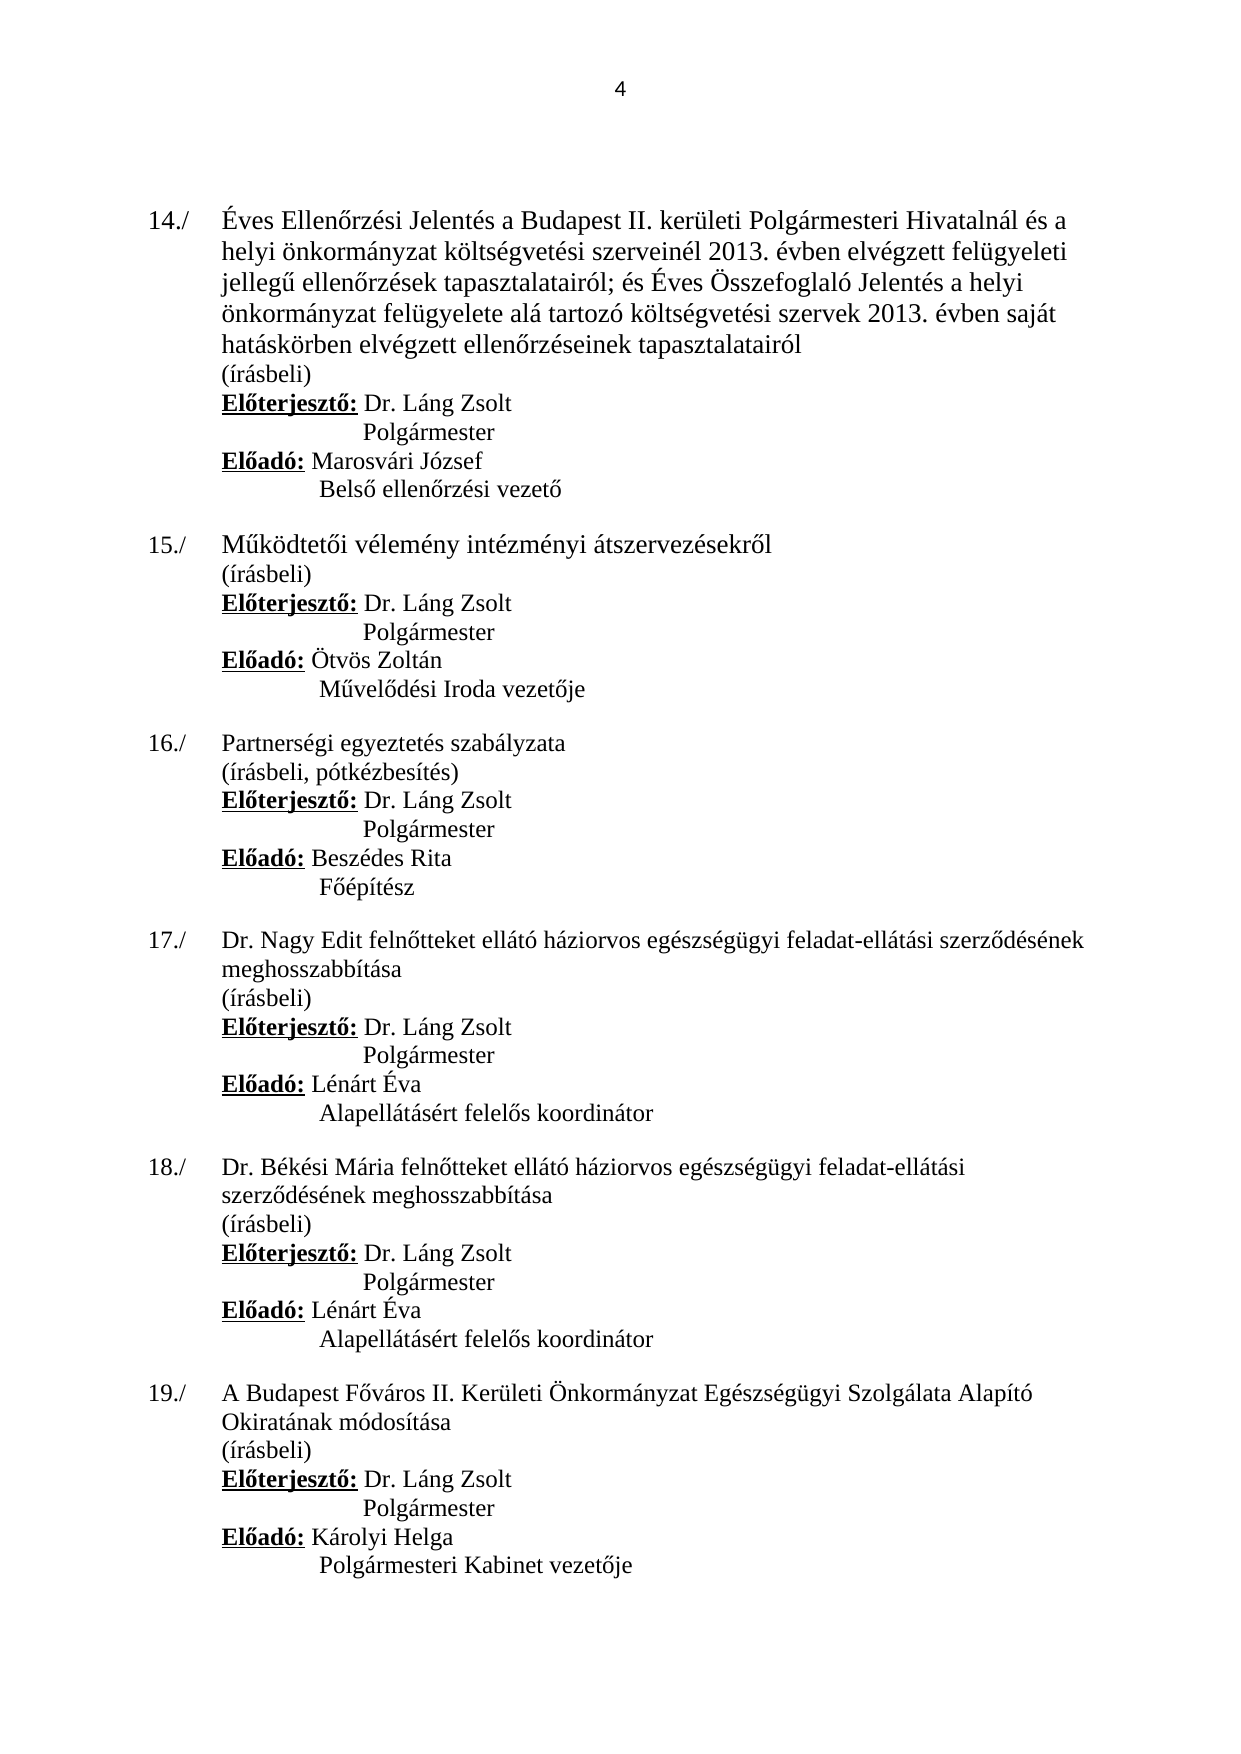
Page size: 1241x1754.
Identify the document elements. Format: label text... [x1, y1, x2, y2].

text Polgármester [319, 814, 1093, 843]
text Főépítész [319, 872, 1093, 901]
text Előterjesztő: Dr. Láng Zsolt [221, 786, 1093, 814]
text (írásbeli) [221, 1436, 1093, 1464]
text Művelődési Iroda vezetője [319, 674, 1093, 703]
text Polgármester [319, 1267, 1093, 1296]
text Előadó: Károlyi Helga [221, 1522, 1093, 1551]
text 19./ A Budapest Főváros II. Kerületi Önkormányzat Egészségügyi Szolgálata Alapító Okiratának módosítása [148, 1378, 1093, 1436]
text (írásbeli, pótkézbesítés) [221, 757, 1093, 786]
text (írásbeli) [148, 359, 1093, 388]
text 16./ Partnerségi egyeztetés szabályzata [148, 728, 1093, 757]
text Belső ellenőrzési vezető [319, 474, 1093, 503]
text 18./ Dr. Békési Mária felnőtteket ellátó háziorvos egészségügyi feladat-ellátási szerződésének meghosszabbítása [148, 1152, 1093, 1209]
text 15./ Működtetői vélemény intézményi átszervezésekről [148, 528, 1093, 559]
text Előterjesztő: Dr. Láng Zsolt [221, 1012, 1093, 1041]
text (írásbeli) [221, 983, 1093, 1012]
text 14./ Éves Ellenőrzési Jelentés a Budapest II. kerületi Polgármesteri Hivatalnál és a helyi önkormányzat költségvetési szerveinél 2013. évben elvégzett felügyeleti jellegű ellenőrzések tapasztalatairól; és Éves Összefoglaló Jelentés a helyi önkormányzat felügyelete alá tartozó költségvetési szervek 2013. évben saját hatáskörben elvégzett ellenőrzéseinek tapasztalatairól [148, 204, 1093, 359]
text Alapellátásért felelős koordinátor [319, 1324, 1093, 1353]
text Előadó: Lénárt Éva [221, 1296, 1093, 1324]
text Előadó: Lénárt Éva [221, 1069, 1093, 1098]
text Alapellátásért felelős koordinátor [319, 1098, 1093, 1127]
text Polgármester [319, 1493, 1093, 1522]
text (írásbeli) [221, 559, 1093, 588]
text Előadó: Marosvári József [221, 446, 1093, 474]
text Előadó: Ötvös Zoltán [221, 646, 1093, 674]
text Előadó: Beszédes Rita [221, 843, 1093, 872]
text Polgármester [319, 617, 1093, 646]
text Előterjesztő: Dr. Láng Zsolt [221, 588, 1093, 617]
text Polgármester [319, 417, 1093, 446]
text Előterjesztő: Dr. Láng Zsolt [221, 388, 1093, 417]
text 17./ Dr. Nagy Edit felnőtteket ellátó háziorvos egészségügyi feladat-ellátási szerződésének meghosszabbítása [148, 926, 1093, 983]
text Előterjesztő: Dr. Láng Zsolt [221, 1464, 1093, 1493]
text (írásbeli) [221, 1209, 1093, 1238]
text Polgármesteri Kabinet vezetője [319, 1551, 1093, 1579]
text Előterjesztő: Dr. Láng Zsolt [221, 1238, 1093, 1267]
text Polgármester [319, 1041, 1093, 1069]
